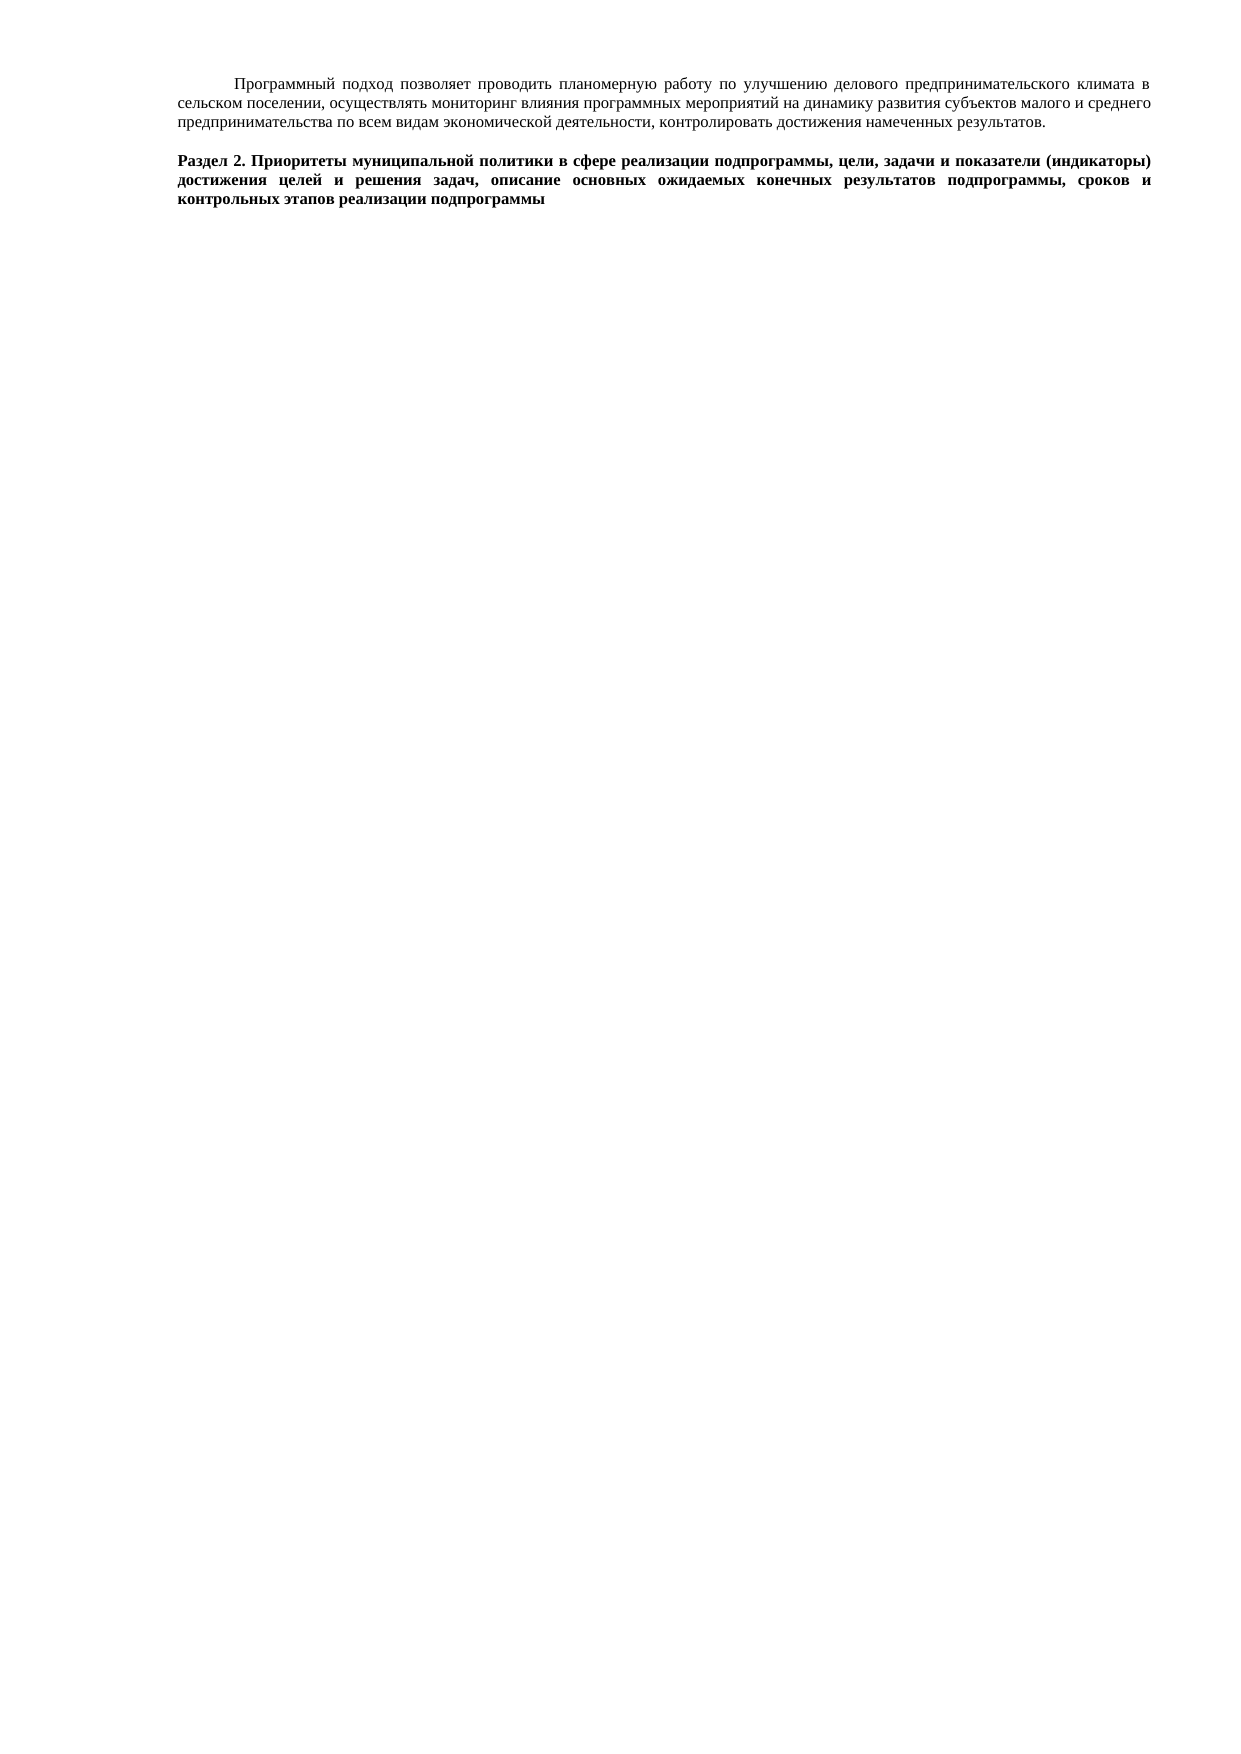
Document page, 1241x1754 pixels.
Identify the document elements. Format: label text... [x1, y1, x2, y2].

text Программный подход позволяет проводить планомерную работу по улучшению делового предпринимательского климата в сельском поселении, осуществлять мониторинг влияния программных мероприятий на динамику развития субъектов малого и среднего предпринимательства по всем видам экономической деятельности, контролировать достижения намеченных результатов. [177, 74, 1152, 131]
text Раздел 2. Приоритеты муниципальной политики в сфере реализации подпрограммы, цели, задачи и показатели (индикаторы) достижения целей и решения задач, описание основных ожидаемых конечных результатов подпрограммы, сроков и контрольных этапов реализации подпрограммы [177, 151, 1152, 208]
